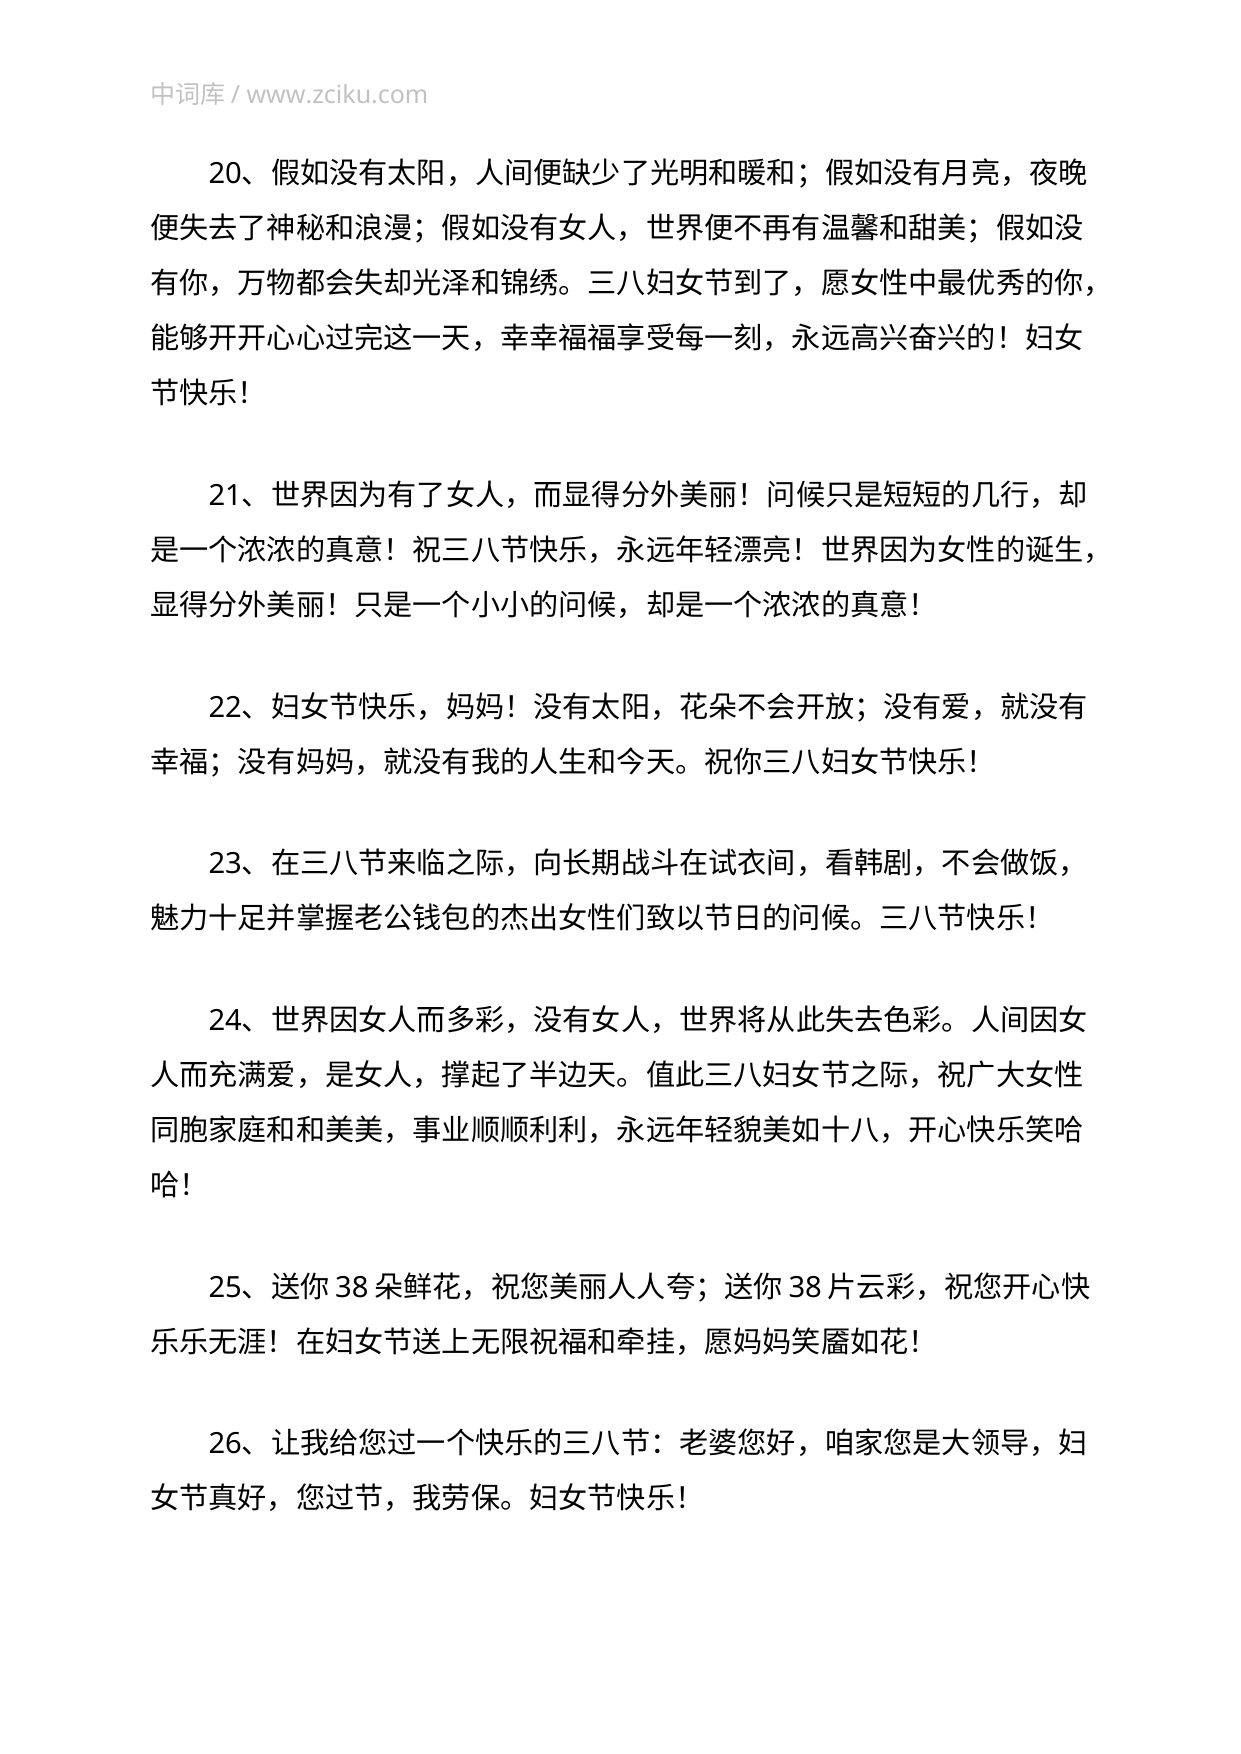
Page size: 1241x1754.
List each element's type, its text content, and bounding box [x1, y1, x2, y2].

text 20、假如没有太阳，人间便缺少了光明和暖和；假如没有月亮，夜晚便失去了神秘和浪漫；假如没有女人，世界便不再有温馨和甜美；假如没有你，万物都会失却光泽和锦绣。三八妇女节到了，愿女性中最优秀的你，能够开开心心过完这一天，幸幸福福享受每一刻，永远高兴奋兴的！妇女节快乐！ [150, 150, 1090, 412]
text 25、送你38朵鲜花，祝您美丽人人夸；送你38片云彩，祝您开心快乐乐无涯！在妇女节送上无限祝福和牵挂，愿妈妈笑靥如花！ [150, 1263, 1090, 1361]
text 24、世界因女人而多彩，没有女人，世界将从此失去色彩。人间因女人而充满爱，是女人，撑起了半边天。值此三八妇女节之际，祝广大女性同胞家庭和和美美，事业顺顺利利，永远年轻貌美如十八，开心快乐笑哈哈！ [150, 997, 1090, 1204]
text 26、让我给您过一个快乐的三八节：老婆您好，咱家您是大领导，妇女节真好，您过节，我劳保。妇女节快乐！ [150, 1420, 1090, 1517]
text 23、在三八节来临之际，向长期战斗在试衣间，看韩剧，不会做饭，魅力十足并掌握老公钱包的杰出女性们致以节日的问候。三八节快乐！ [150, 840, 1090, 937]
text 21、世界因为有了女人，而显得分外美丽！问候只是短短的几行，却是一个浓浓的真意！祝三八节快乐，永远年轻漂亮！世界因为女性的诞生，显得分外美丽！只是一个小小的问候，却是一个浓浓的真意！ [150, 471, 1090, 624]
text 22、妇女节快乐，妈妈！没有太阳，花朵不会开放；没有爱，就没有幸福；没有妈妈，就没有我的人生和今天。祝你三八妇女节快乐！ [150, 683, 1090, 780]
